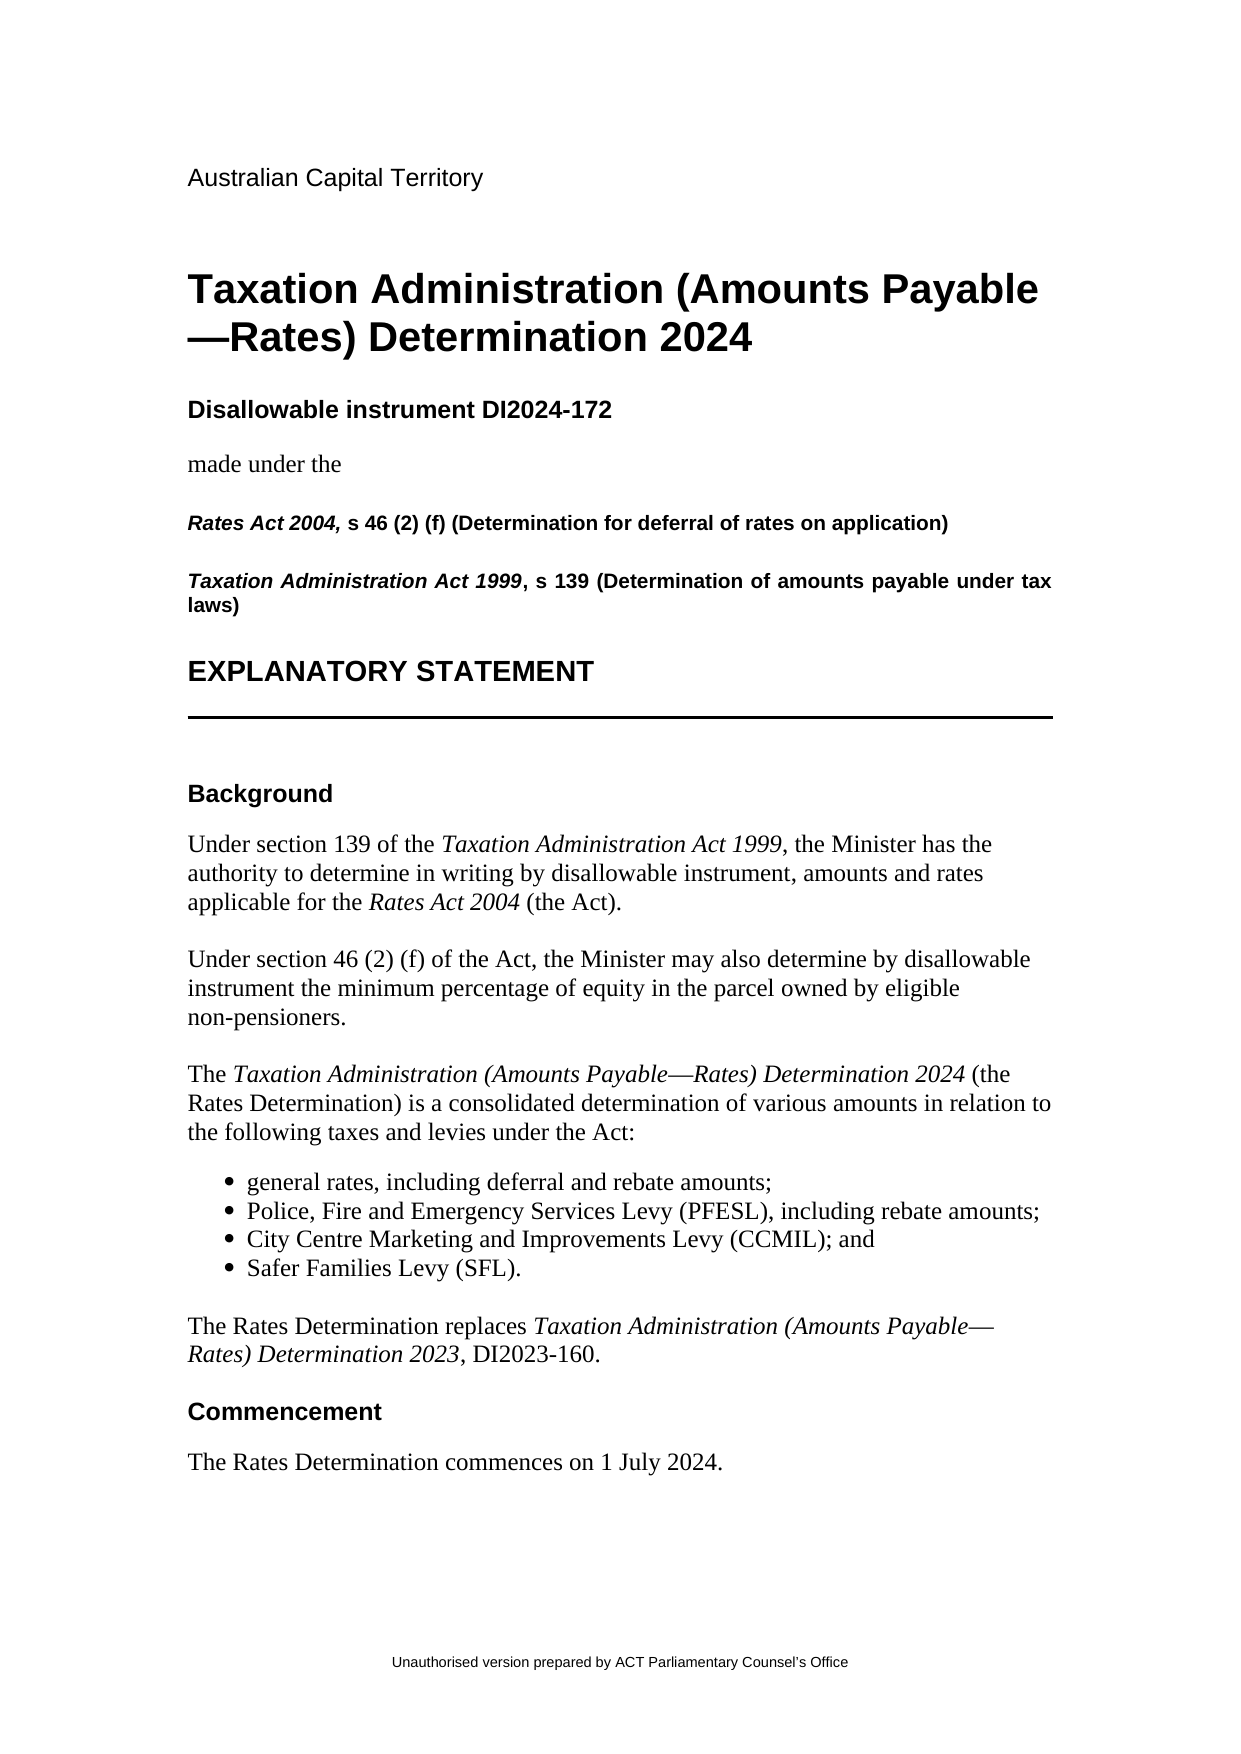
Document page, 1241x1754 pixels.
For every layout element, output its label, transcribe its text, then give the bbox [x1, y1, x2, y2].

text made under the [187, 449, 1053, 478]
list Safer Families Levy (SFL). [225, 1253, 1053, 1282]
text The Taxation Administration (Amounts Payable—Rates) Determination 2024 (the Rates Determination) is a consolidated determination of various amounts in relation to the following taxes and levies under the Act: [187, 1059, 1053, 1146]
text Taxation Administration (Amounts Payable—Rates) Determination 2024 [187, 264, 1053, 360]
text EXPLANATORY STATEMENT [187, 654, 994, 687]
text The Rates Determination commences on 1 July 2024. [187, 1447, 1053, 1476]
text Taxation Administration Act 1999, s 139 (Determination of amounts payable under tax laws) [187, 568, 1053, 616]
text Australian Capital Territory [187, 162, 1053, 191]
list general rates, including deferral and rebate amounts; [225, 1167, 1053, 1196]
text Background [187, 779, 1053, 808]
list Police, Fire and Emergency Services Levy (PFESL), including rebate amounts; [225, 1196, 1053, 1224]
list City Centre Marketing and Improvements Levy (CCMIL); and [225, 1224, 1053, 1253]
text Commencement [187, 1397, 1053, 1426]
text Under section 46 (2) (f) of the Act, the Minister may also determine by disallowable instrument the minimum percentage of equity in the parcel owned by eligible non-pensioners. [187, 944, 1053, 1031]
text Under section 139 of the Taxation Administration Act 1999, the Minister has the authority to determine in writing by disallowable instrument, amounts and rates applicable for the Rates Act 2004 (the Act). [187, 829, 1053, 916]
text The Rates Determination replaces Taxation Administration (Amounts Payable—Rates) Determination 2023, DI2023-160. [187, 1311, 1053, 1368]
text Disallowable instrument DI2024-172 [187, 395, 1053, 424]
text Rates Act 2004, s 46 (2) (f) (Determination for deferral of rates on application) [187, 511, 1053, 535]
